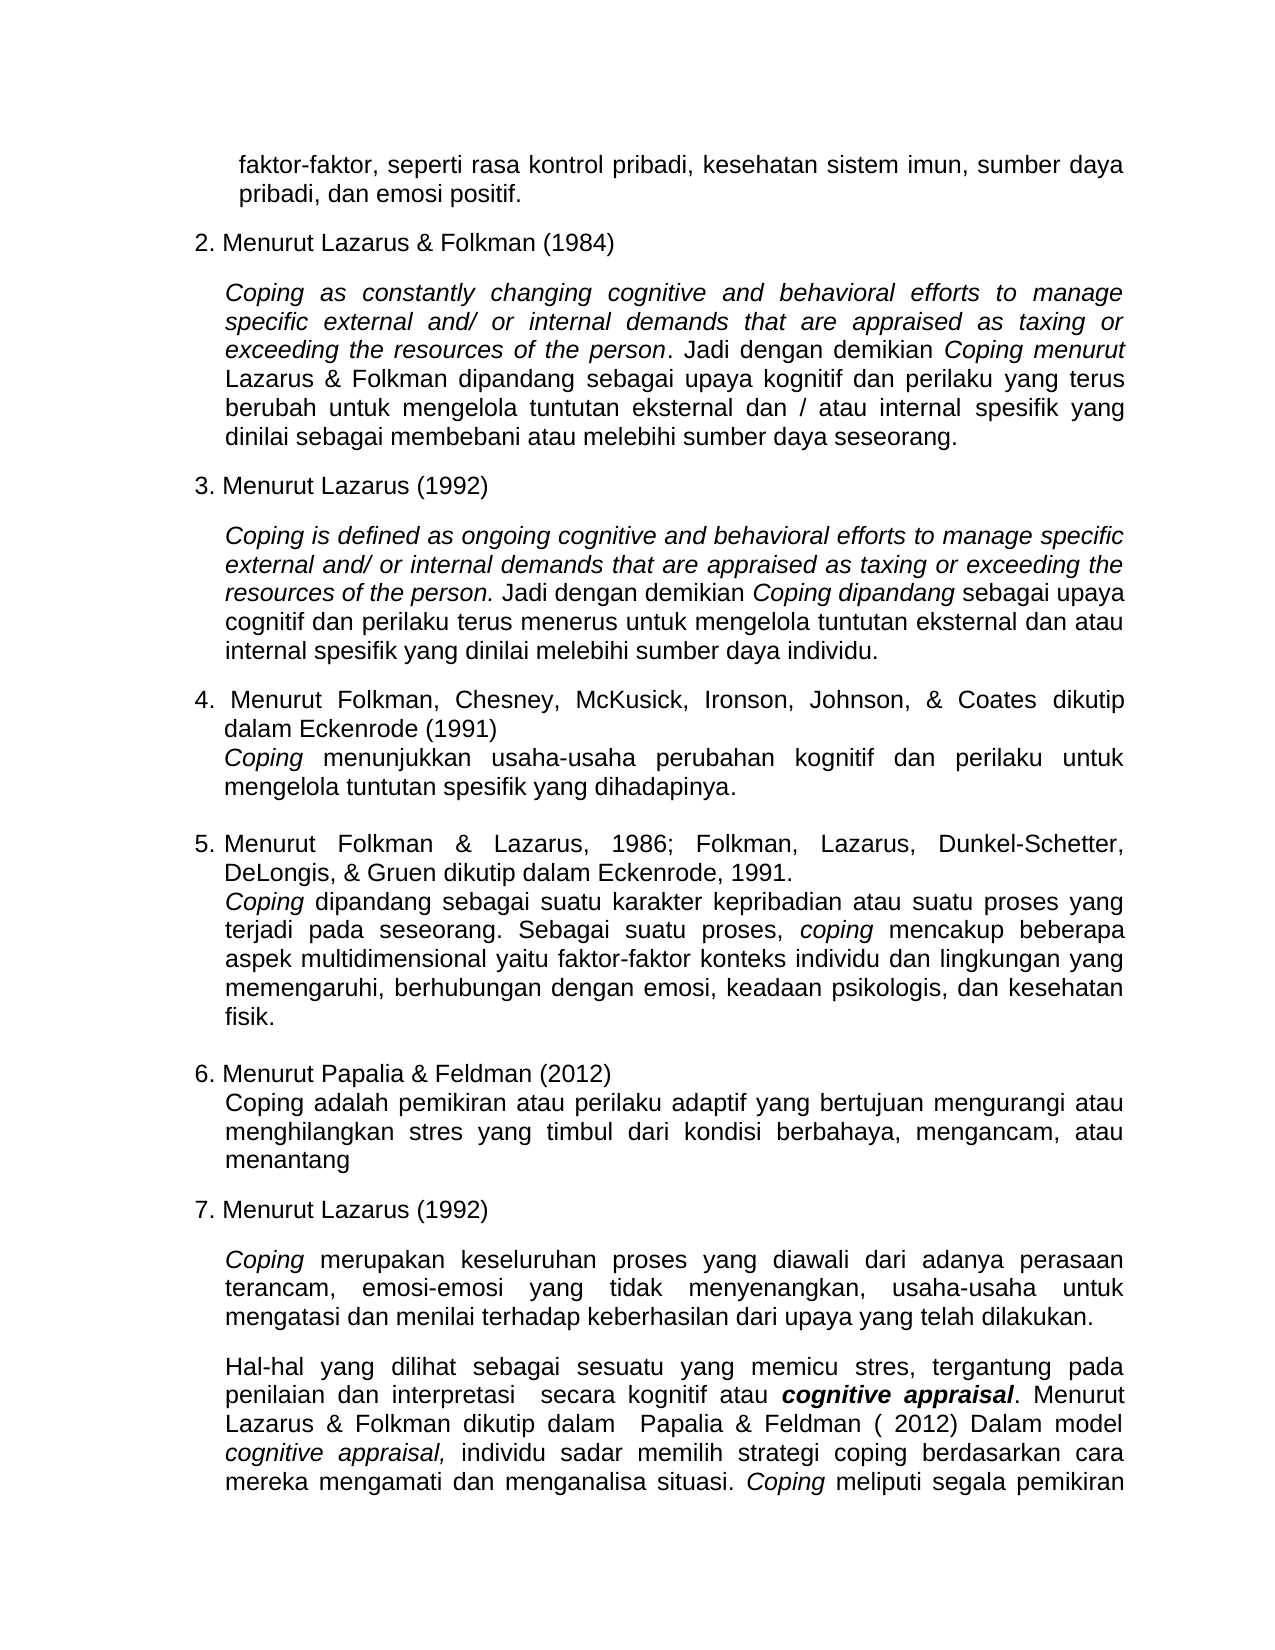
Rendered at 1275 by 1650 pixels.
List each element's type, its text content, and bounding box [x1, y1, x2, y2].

text 4. Menurut Folkman, Chesney, McKusick, Ironson, Johnson, & Coates dikutip dalam Eckenrode (1991) [194, 685, 1125, 743]
text Coping is defined as ongoing cognitive and behavioral efforts to manage specific external and/ or internal demands that are appraised as taxing or exceeding the resources of the person. Jadi dengan demikian Coping dipandang sebagai upaya cognitif dan perilaku terus menerus untuk mengelola tuntutan eksternal dan atau internal spesifik yang dinilai melebihi sumber daya individu. [225, 521, 1125, 664]
text Coping as constantly changing cognitive and behavioral efforts to manage specific external and/ or internal demands that are appraised as taxing or exceeding the resources of the person. Jadi dengan demikian Coping menurut Lazarus & Folkman dipandang sebagai upaya kognitif dan perilaku yang terus berubah untuk mengelola tuntutan eksternal dan / atau internal spesifik yang dinilai sebagai membebani atau melebihi sumber daya seseorang. [225, 278, 1125, 450]
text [225, 1352, 1125, 1495]
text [194, 150, 1125, 207]
text 3. Menurut Lazarus (1992) [194, 471, 1125, 500]
text 2. Menurut Lazarus & Folkman (1984) [194, 228, 1125, 257]
text Coping dipandang sebagai suatu karakter kepribadian atau suatu proses yang terjadi pada seseorang. Sebagai suatu proses, coping mencakup beberapa aspek multidimensional yaitu faktor-faktor konteks individu dan lingkungan yang memengaruhi, berhubungan dengan emosi, keadaan psikologis, dan kesehatan fisik. [225, 887, 1125, 1030]
text 6. Menurut Papalia & Feldman (2012) [194, 1059, 1125, 1088]
text 7. Menurut Lazarus (1992) [194, 1195, 1125, 1224]
text Coping merupakan keseluruhan proses yang diawali dari adanya perasaan terancam, emosi-emosi yang tidak menyenangkan, usaha-usaha untuk mengatasi dan menilai terhadap keberhasilan dari upaya yang telah dilakukan. [225, 1244, 1125, 1331]
text 5. Menurut Folkman & Lazarus, 1986; Folkman, Lazarus, Dunkel-Schetter, DeLongis, & Gruen dikutip dalam Eckenrode, 1991. [194, 829, 1125, 887]
text Coping menunjukkan usaha-usaha perubahan kognitif dan perilaku untuk mengelola tuntutan spesifik yang dihadapinya. [224, 743, 1125, 800]
text Coping adalah pemikiran atau perilaku adaptif yang bertujuan mengurangi atau menghilangkan stres yang timbul dari kondisi berbahaya, mengancam, atau menantang [225, 1088, 1125, 1174]
